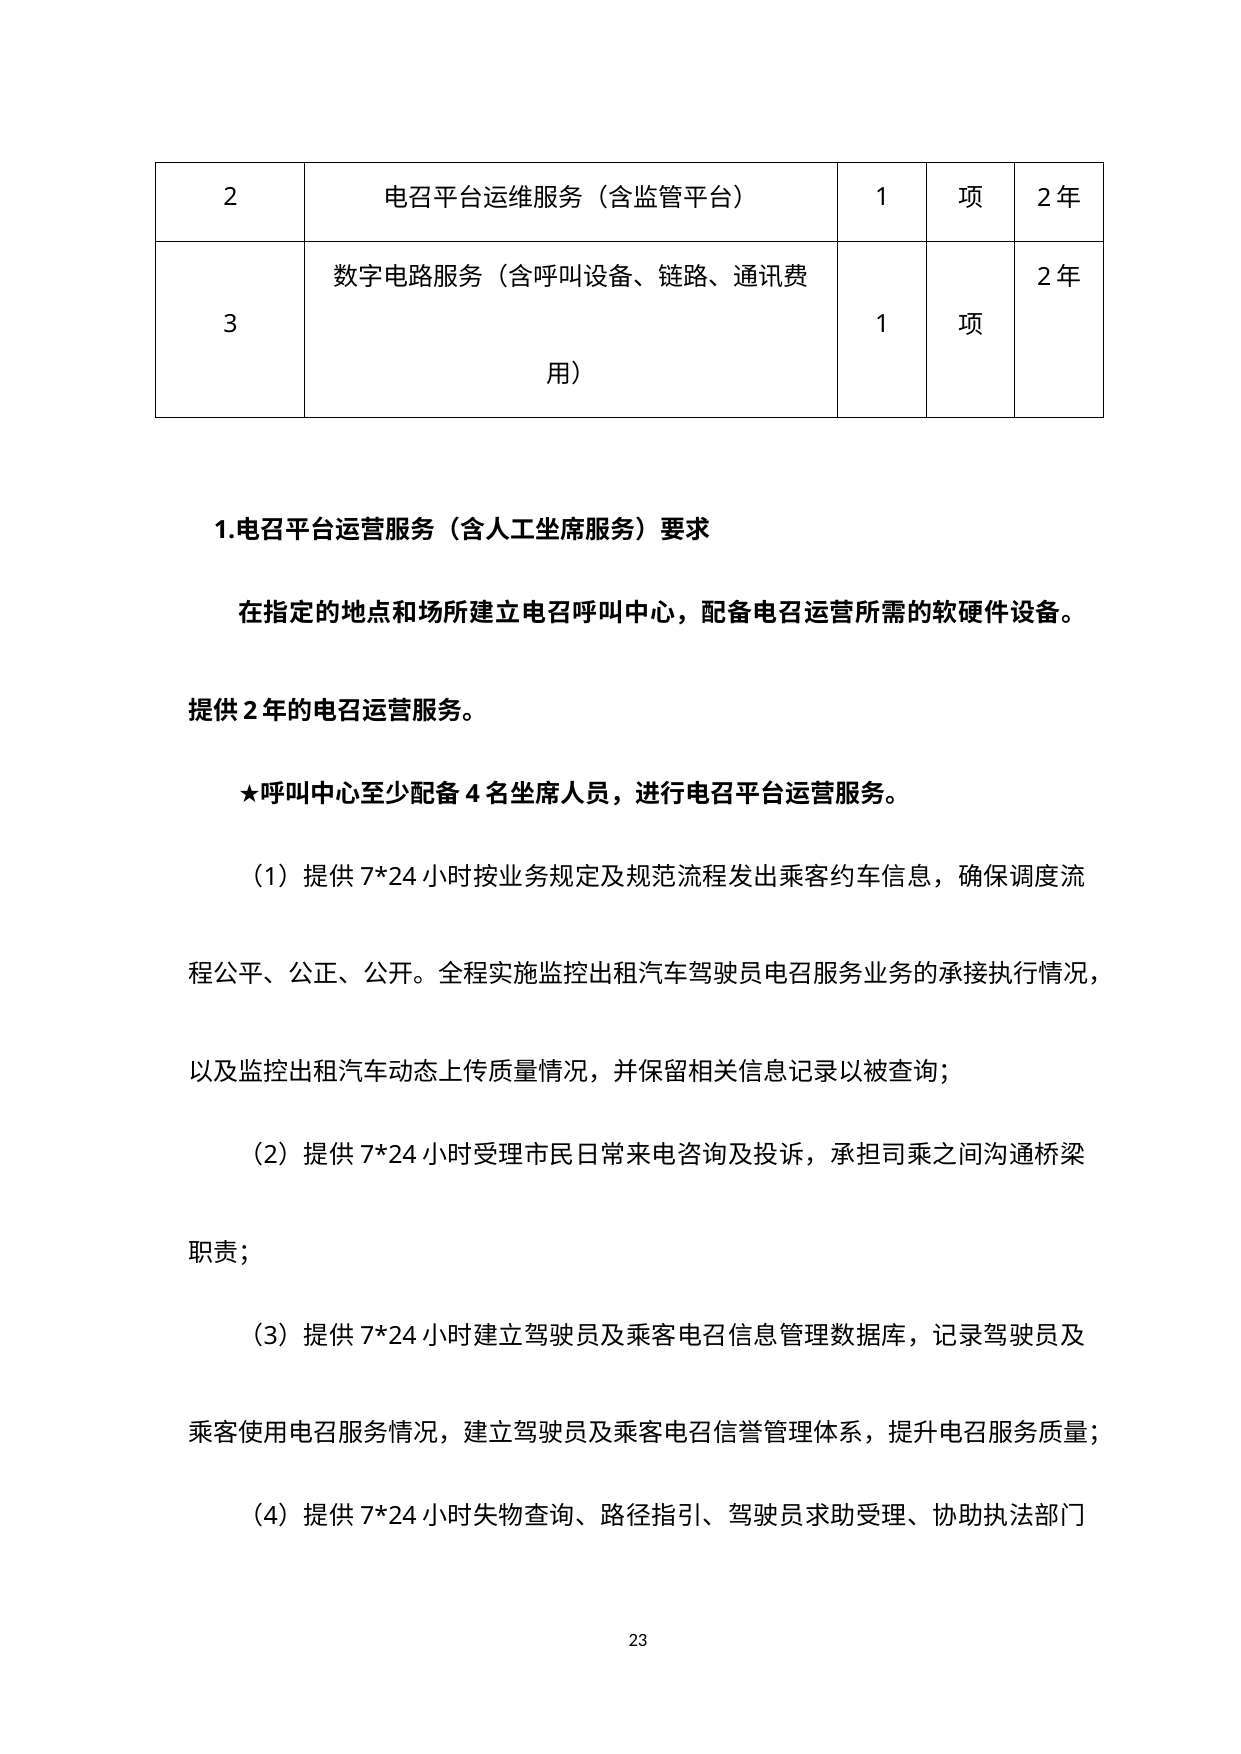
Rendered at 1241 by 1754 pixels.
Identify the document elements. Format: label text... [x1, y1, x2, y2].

text ★呼叫中心至少配备4名坐席人员，进行电召平台运营服务。 [188, 759, 1088, 824]
text （3）提供7*24小时建立驾驶员及乘客电召信息管理数据库，记录驾驶员及乘客使用电召服务情况，建立驾驶员及乘客电召信誉管理体系，提升电召服务质量； [188, 1301, 1088, 1463]
text 在指定的地点和场所建立电召呼叫中心，配备电召运营所需的软硬件设备。提供2年的电召运营服务。 [188, 578, 1088, 741]
text （1）提供7*24小时按业务规定及规范流程发出乘客约车信息，确保调度流程公平、公正、公开。全程实施监控出租汽车驾驶员电召服务业务的承接执行情况，以及监控出租汽车动态上传质量情况，并保留相关信息记录以被查询； [188, 842, 1088, 1102]
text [188, 1481, 1088, 1546]
table_cell 1 [838, 242, 926, 417]
table_cell 项 [927, 163, 1014, 241]
table_cell 1 [838, 163, 926, 241]
table_cell 数字电路服务（含呼叫设备、链路、通讯费用） [305, 242, 837, 417]
table_cell 2年 [1015, 242, 1103, 417]
table_cell 2 [156, 163, 304, 241]
text 1.电召平台运营服务（含人工坐席服务）要求 [188, 495, 1088, 560]
table_cell 项 [927, 242, 1014, 417]
table_cell 电召平台运维服务（含监管平台） [305, 163, 837, 241]
table_cell 3 [156, 242, 304, 417]
table_cell 2年 [1015, 163, 1103, 241]
text （2）提供7*24小时受理市民日常来电咨询及投诉，承担司乘之间沟通桥梁职责； [188, 1120, 1088, 1283]
